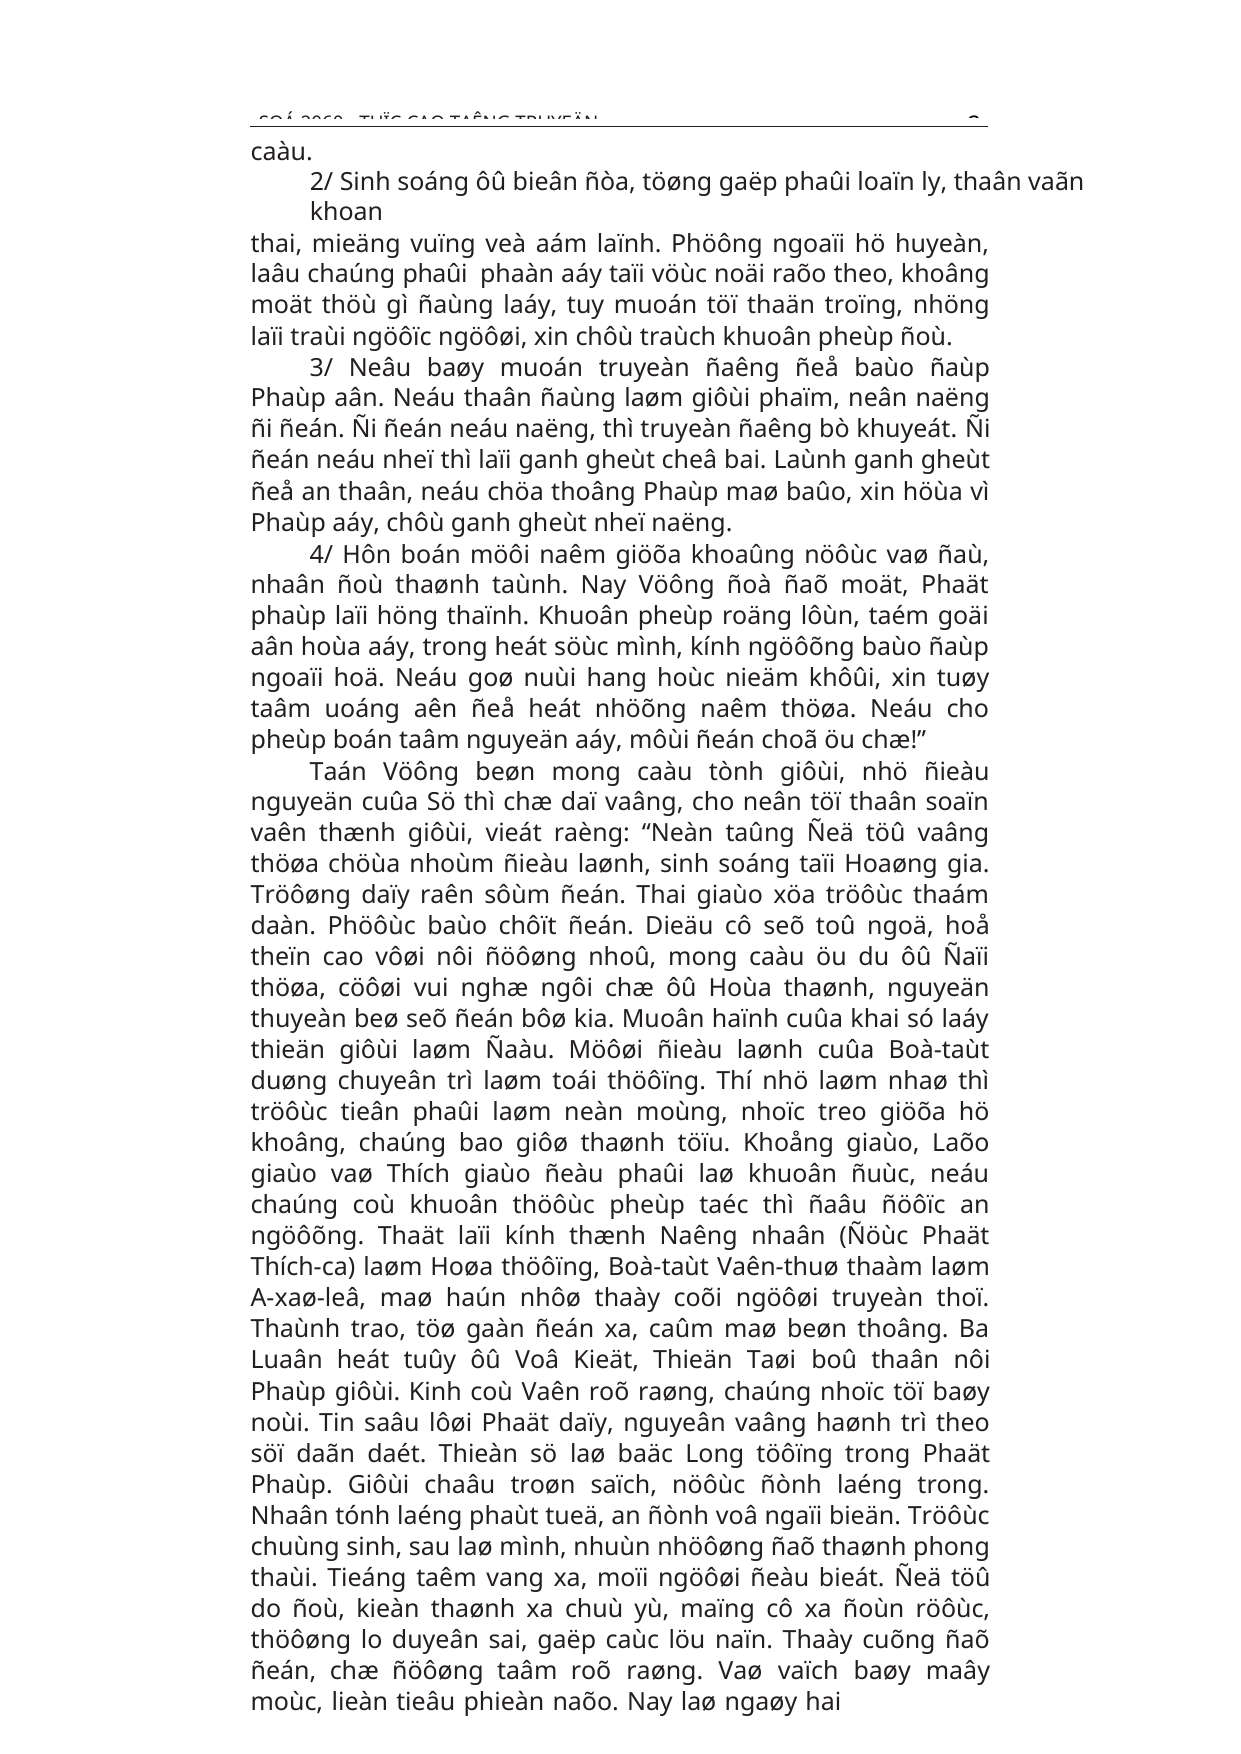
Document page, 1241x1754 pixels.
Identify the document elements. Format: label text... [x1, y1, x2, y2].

text Taán Vöông beøn mong caàu tònh giôùi, nhö ñieàu nguyeän cuûa Sö thì chæ daï vaâng, cho neân töï thaân soaïn vaên thænh giôùi, vieát raèng: “Neàn taûng Ñeä töû vaâng thöøa chöùa nhoùm ñieàu laønh, sinh soáng taïi Hoaøng gia. Tröôøng daïy raên sôùm ñeán. Thai giaùo xöa tröôùc thaám daàn. Phöôùc baùo chôït ñeán. Dieäu cô seõ toû ngoä, hoå theïn cao vôøi nôi ñöôøng nhoû, mong caàu öu du ôû Ñaïi thöøa, cöôøi vui nghæ ngôi chæ ôû Hoùa thaønh, nguyeän thuyeàn beø seõ ñeán bôø kia. Muoân haïnh cuûa khai só laáy thieän giôùi laøm Ñaàu. Möôøi ñieàu laønh cuûa Boà-taùt duøng chuyeân trì laøm toái thöôïng. Thí nhö laøm nhaø thì tröôùc tieân phaûi laøm neàn moùng, nhoïc treo giöõa hö khoâng, chaúng bao giôø thaønh töïu. Khoång giaùo, Laõo giaùo vaø Thích giaùo ñeàu phaûi laø khuoân ñuùc, neáu chaúng coù khuoân thöôùc pheùp taéc thì ñaâu ñöôïc an ngöôõng. Thaät laïi kính thænh Naêng nhaân (Ñöùc Phaät Thích-ca) laøm Hoøa thöôïng, Boà-taùt Vaên-thuø thaàm laøm A-xaø-leâ, maø haún nhôø thaày coõi ngöôøi truyeàn thoï. Thaùnh trao, töø gaàn ñeán xa, caûm maø beøn thoâng. Ba Luaân heát tuûy ôû Voâ Kieät, Thieän Taøi boû thaân nôi Phaùp giôùi. Kinh coù Vaên roõ raøng, chaúng nhoïc töï baøy noùi. Tin saâu lôøi Phaät daïy, nguyeân vaâng haønh trì theo söï daãn daét. Thieàn sö laø baäc Long töôïng trong Phaät Phaùp. Giôùi chaâu troøn saïch, nöôùc ñònh laéng trong. Nhaân tónh laéng phaùt tueä, an ñònh voâ ngaïi bieän. Tröôùc chuùng sinh, sau laø mình, nhuùn nhöôøng ñaõ thaønh phong thaùi. Tieáng taêm vang xa, moïi ngöôøi ñeàu bieát. Ñeä töû do ñoù, kieàn thaønh xa chuù yù, maïng cô xa ñoùn röôùc, thöôøng lo duyeân sai, gaëp caùc löu naïn. Thaày cuõng ñaõ ñeán, chæ ñöôøng taâm roõ raøng. Vaø vaïch baøy maây moùc, lieàn tieâu phieàn naõo. Nay laø ngaøy hai [250, 756, 990, 1718]
text thai, mieäng vuïng veà aám laïnh. Phöông ngoaïi hö huyeàn, laâu chaúng phaûi phaàn aáy taïi vöùc noäi raõo theo, khoâng moät thöù gì ñaùng laáy, tuy muoán töï thaän troïng, nhöng laïi traùi ngöôïc ngöôøi, xin chôù traùch khuoân pheùp ñoù. [250, 228, 990, 352]
text 2/ Sinh soáng ôû bieân ñòa, töøng gaëp phaûi loaïn ly, thaân vaãn khoan [309, 167, 1092, 226]
text 3/ Neâu baøy muoán truyeàn ñaêng ñeå baùo ñaùp Phaùp aân. Neáu thaân ñaùng laøm giôùi phaïm, neân naëng ñi ñeán. Ñi ñeán neáu naëng, thì truyeàn ñaêng bò khuyeát. Ñi ñeán neáu nheï thì laïi ganh gheùt cheâ bai. Laùnh ganh gheùt ñeå an thaân, neáu chöa thoâng Phaùp maø baûo, xin höùa vì Phaùp aáy, chôù ganh gheùt nheï naëng. [250, 352, 990, 538]
text caàu. [250, 134, 1092, 167]
text 4/ Hôn boán möôi naêm giöõa khoaûng nöôùc vaø ñaù, nhaân ñoù thaønh taùnh. Nay Vöông ñoà ñaõ moät, Phaät phaùp laïi höng thaïnh. Khuoân pheùp roäng lôùn, taém goäi aân hoùa aáy, trong heát söùc mình, kính ngöôõng baùo ñaùp ngoaïi hoä. Neáu goø nuùi hang hoùc nieäm khôûi, xin tuøy taâm uoáng aên ñeå heát nhöõng naêm thöøa. Neáu cho pheùp boán taâm nguyeän aáy, môùi ñeán choã öu chæ!” [250, 538, 990, 756]
